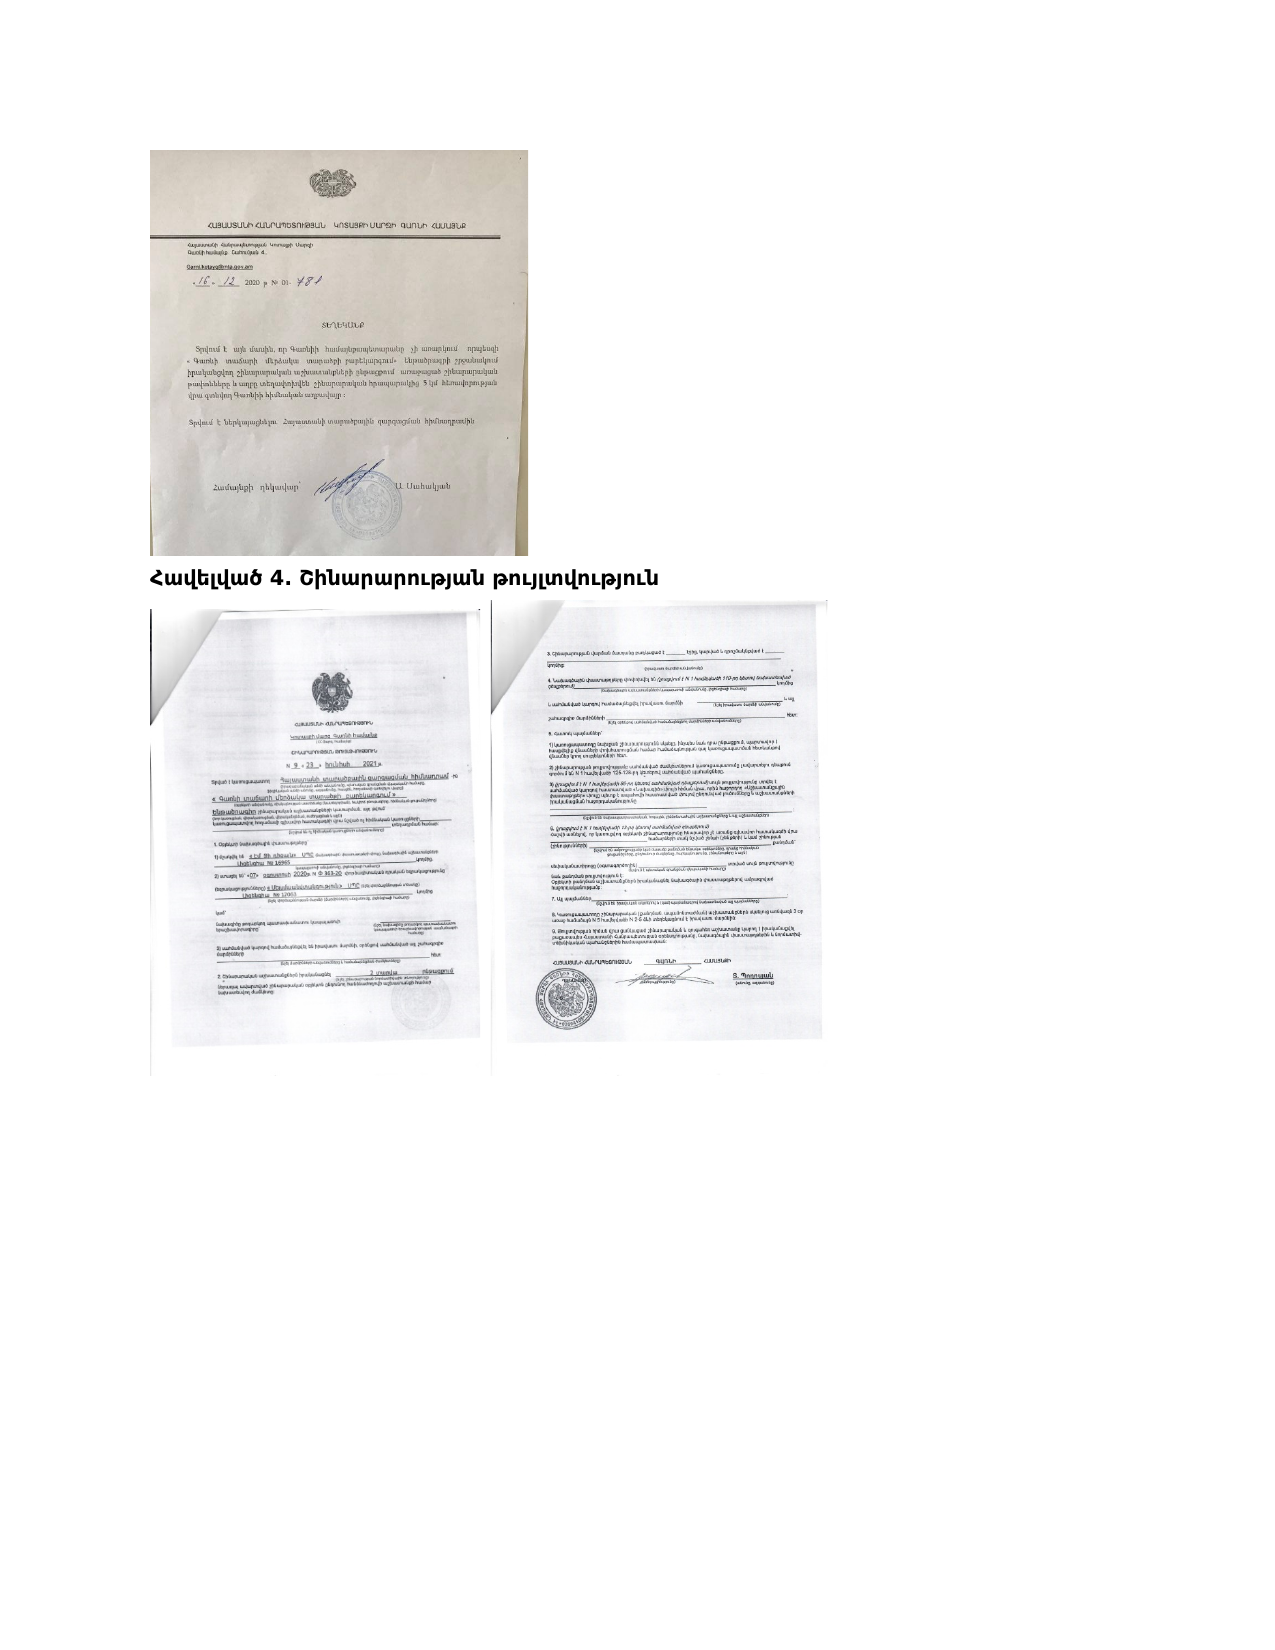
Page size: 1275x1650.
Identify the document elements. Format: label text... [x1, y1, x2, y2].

picture [150, 150, 529, 556]
picture [490, 600, 828, 1076]
picture [150, 609, 481, 1076]
text Հավելված 4. Շինարարության թույլտվություն [150, 566, 1125, 590]
